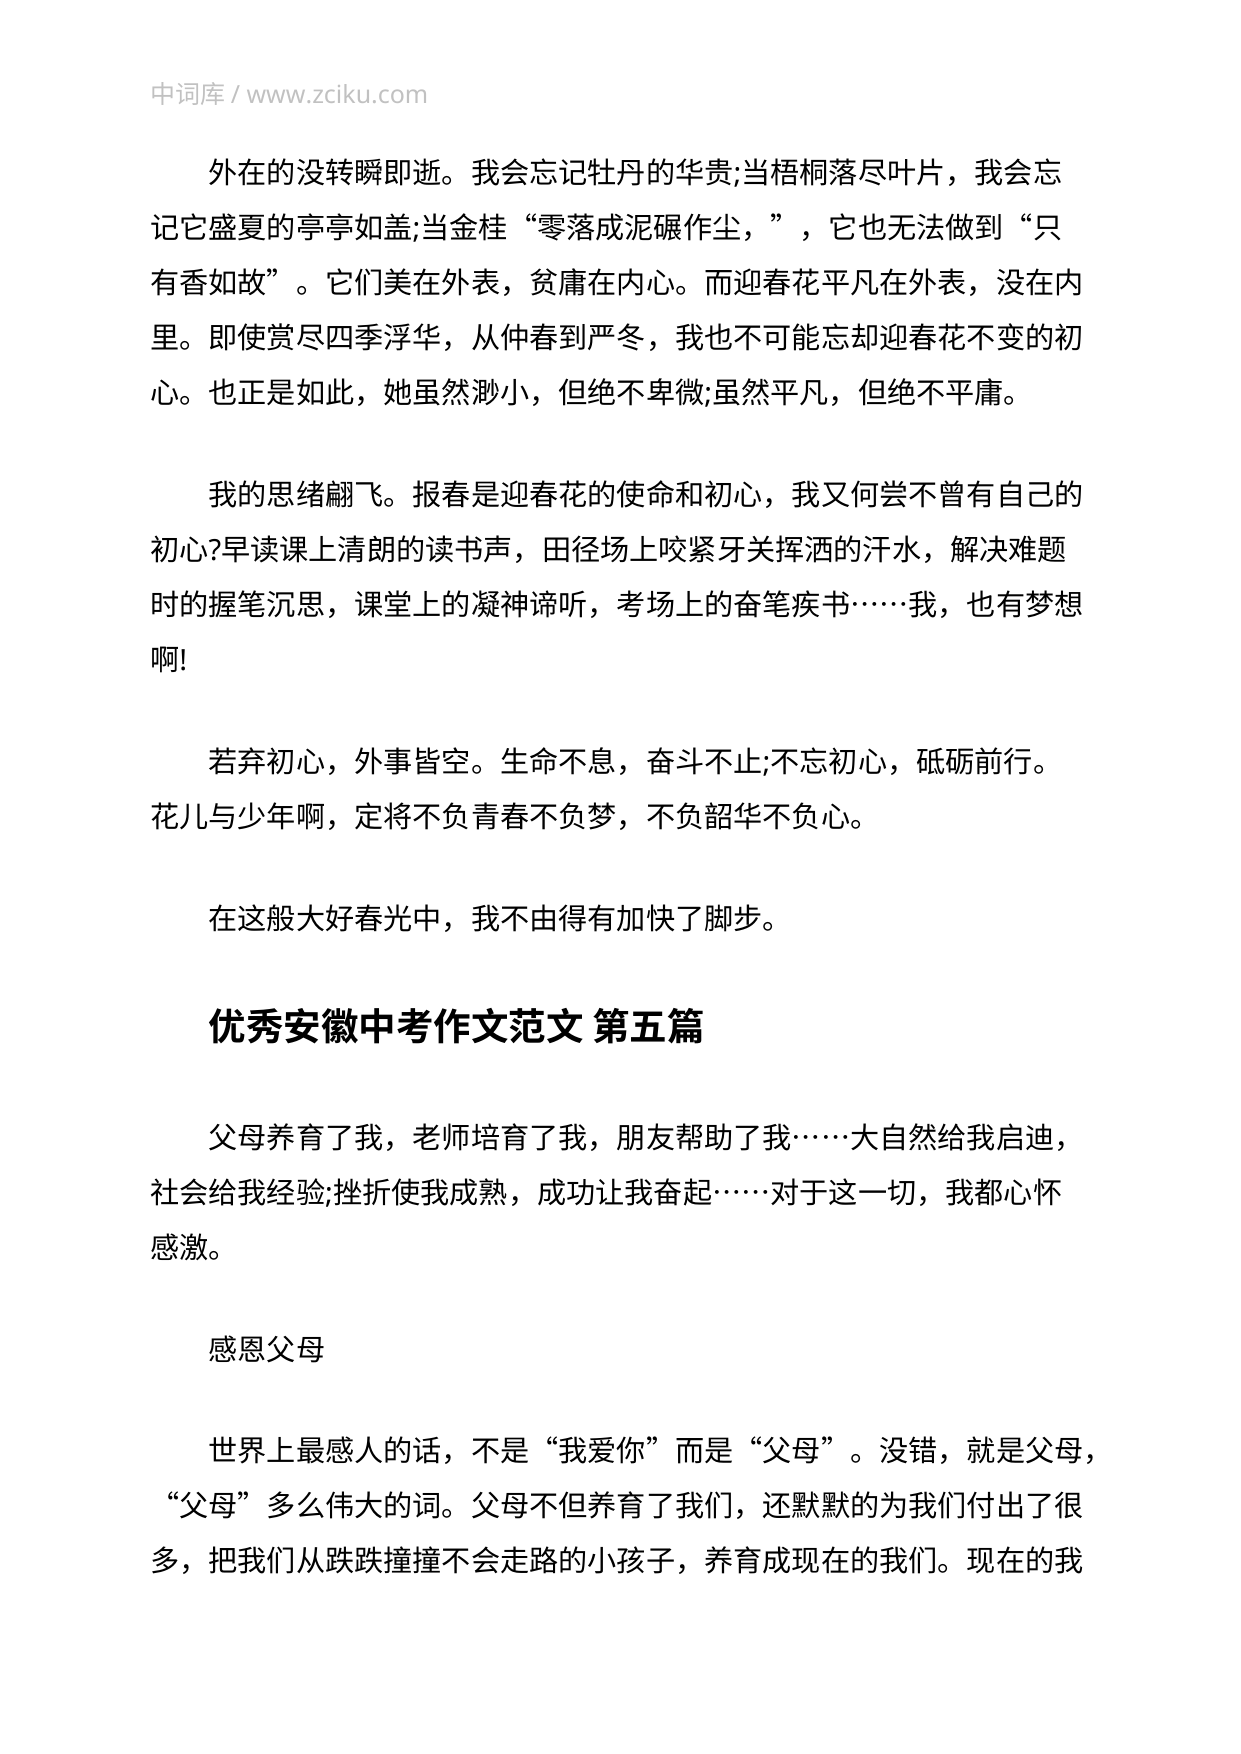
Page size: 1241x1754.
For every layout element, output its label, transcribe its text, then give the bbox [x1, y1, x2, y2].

text 在这般大好春光中，我不由得有加快了脚步。 [150, 895, 1090, 938]
text 父母养育了我，老师培育了我，朋友帮助了我……大自然给我启迪，社会给我经验;挫折使我成熟，成功让我奋起……对于这一切，我都心怀感激。 [150, 1114, 1090, 1267]
text 我的思绪翩飞。报春是迎春花的使命和初心，我又何尝不曾有自己的初心?早读课上清朗的读书声，田径场上咬紧牙关挥洒的汗水，解决难题时的握笔沉思，课堂上的凝神谛听，考场上的奋笔疾书……我，也有梦想啊! [150, 472, 1090, 679]
text 感恩父母 [150, 1326, 1090, 1368]
text 外在的没转瞬即逝。我会忘记牡丹的华贵;当梧桐落尽叶片，我会忘记它盛夏的亭亭如盖;当金桂“零落成泥碾作尘，”，它也无法做到“只有香如故”。它们美在外表，贫庸在内心。而迎春花平凡在外表，没在内里。即使赏尽四季浮华，从仲春到严冬，我也不可能忘却迎春花不变的初心。也正是如此，她虽然渺小，但绝不卑微;虽然平凡，但绝不平庸。 [150, 150, 1090, 412]
text 若弃初心，外事皆空。生命不息，奋斗不止;不忘初心，砥砺前行。花儿与少年啊，定将不负青春不负梦，不负韶华不负心。 [150, 738, 1090, 836]
text 优秀安徽中考作文范文 第五篇 [150, 997, 1090, 1051]
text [150, 1428, 1090, 1580]
